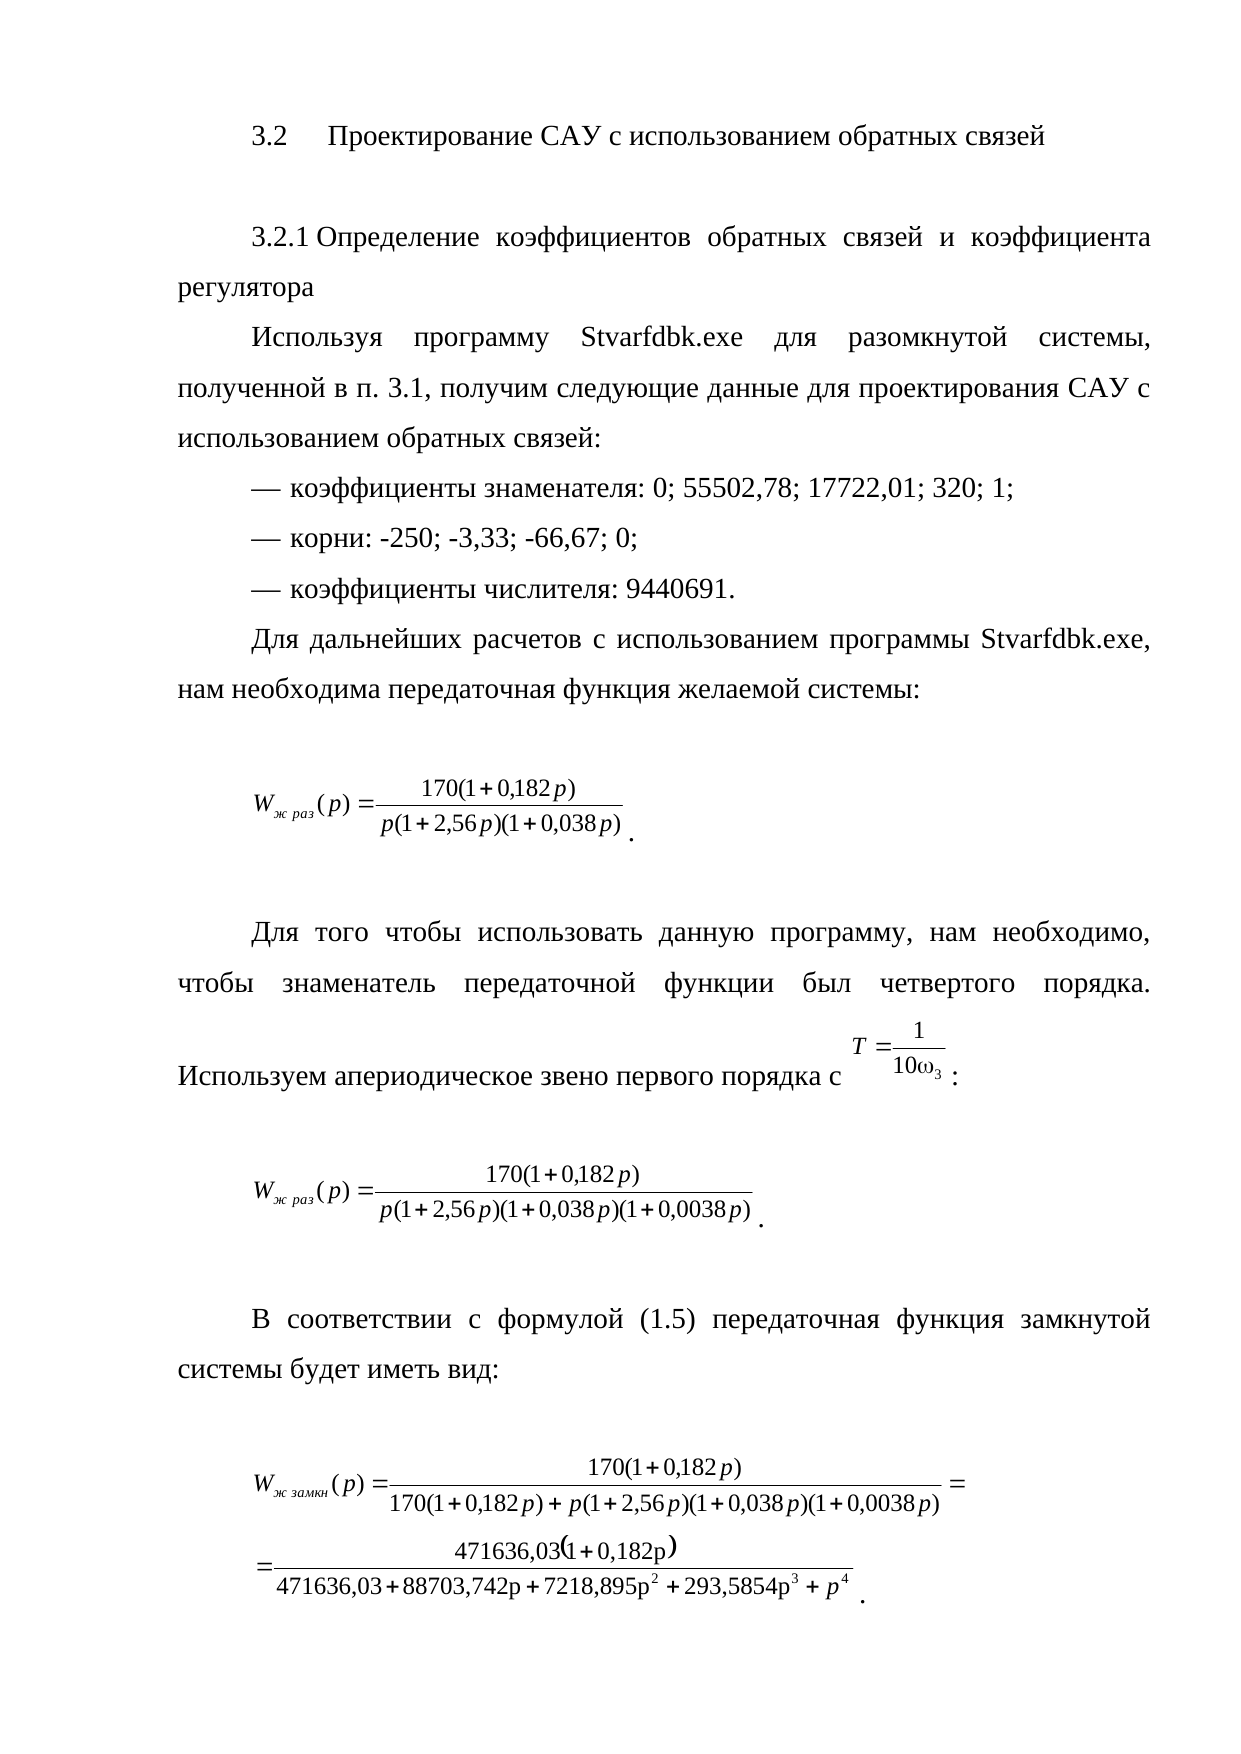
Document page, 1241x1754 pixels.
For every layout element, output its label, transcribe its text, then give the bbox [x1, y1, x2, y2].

text Для того чтобы использовать данную программу, нам необходимо, чтобы знаменатель передаточной функции был четвертого порядка. Используем апериодическое звено первого порядка с : [177, 914, 1152, 1092]
list коэффициенты числителя: 9440691. [177, 571, 1152, 604]
list коэффициенты знаменателя: 0; 55502,78; 17722,01; 320; 1; [177, 470, 1152, 504]
text . [177, 1535, 1152, 1610]
subtitle Проектирование САУ с использованием обратных связей [177, 118, 1152, 152]
subtitle Определение коэффициентов обратных связей и коэффициента регулятора [177, 219, 1152, 303]
list корни: -250; -3,33; -66,67; 0; [177, 521, 1152, 554]
text Используя программу Stvarfdbk.exe для разомкнутой системы, полученной в п. 3.1, получим следующие данные для проектирования САУ с использованием обратных связей: [177, 319, 1152, 453]
text Для дальнейших расчетов с использованием программы Stvarfdbk.exe, нам необходима передаточная функция желаемой системы: [177, 621, 1152, 705]
text . [177, 1159, 1152, 1234]
text В соответствии с формулой (1.5) передаточная функция замкнутой системы будет иметь вид: [177, 1301, 1152, 1385]
text . [177, 772, 1152, 847]
